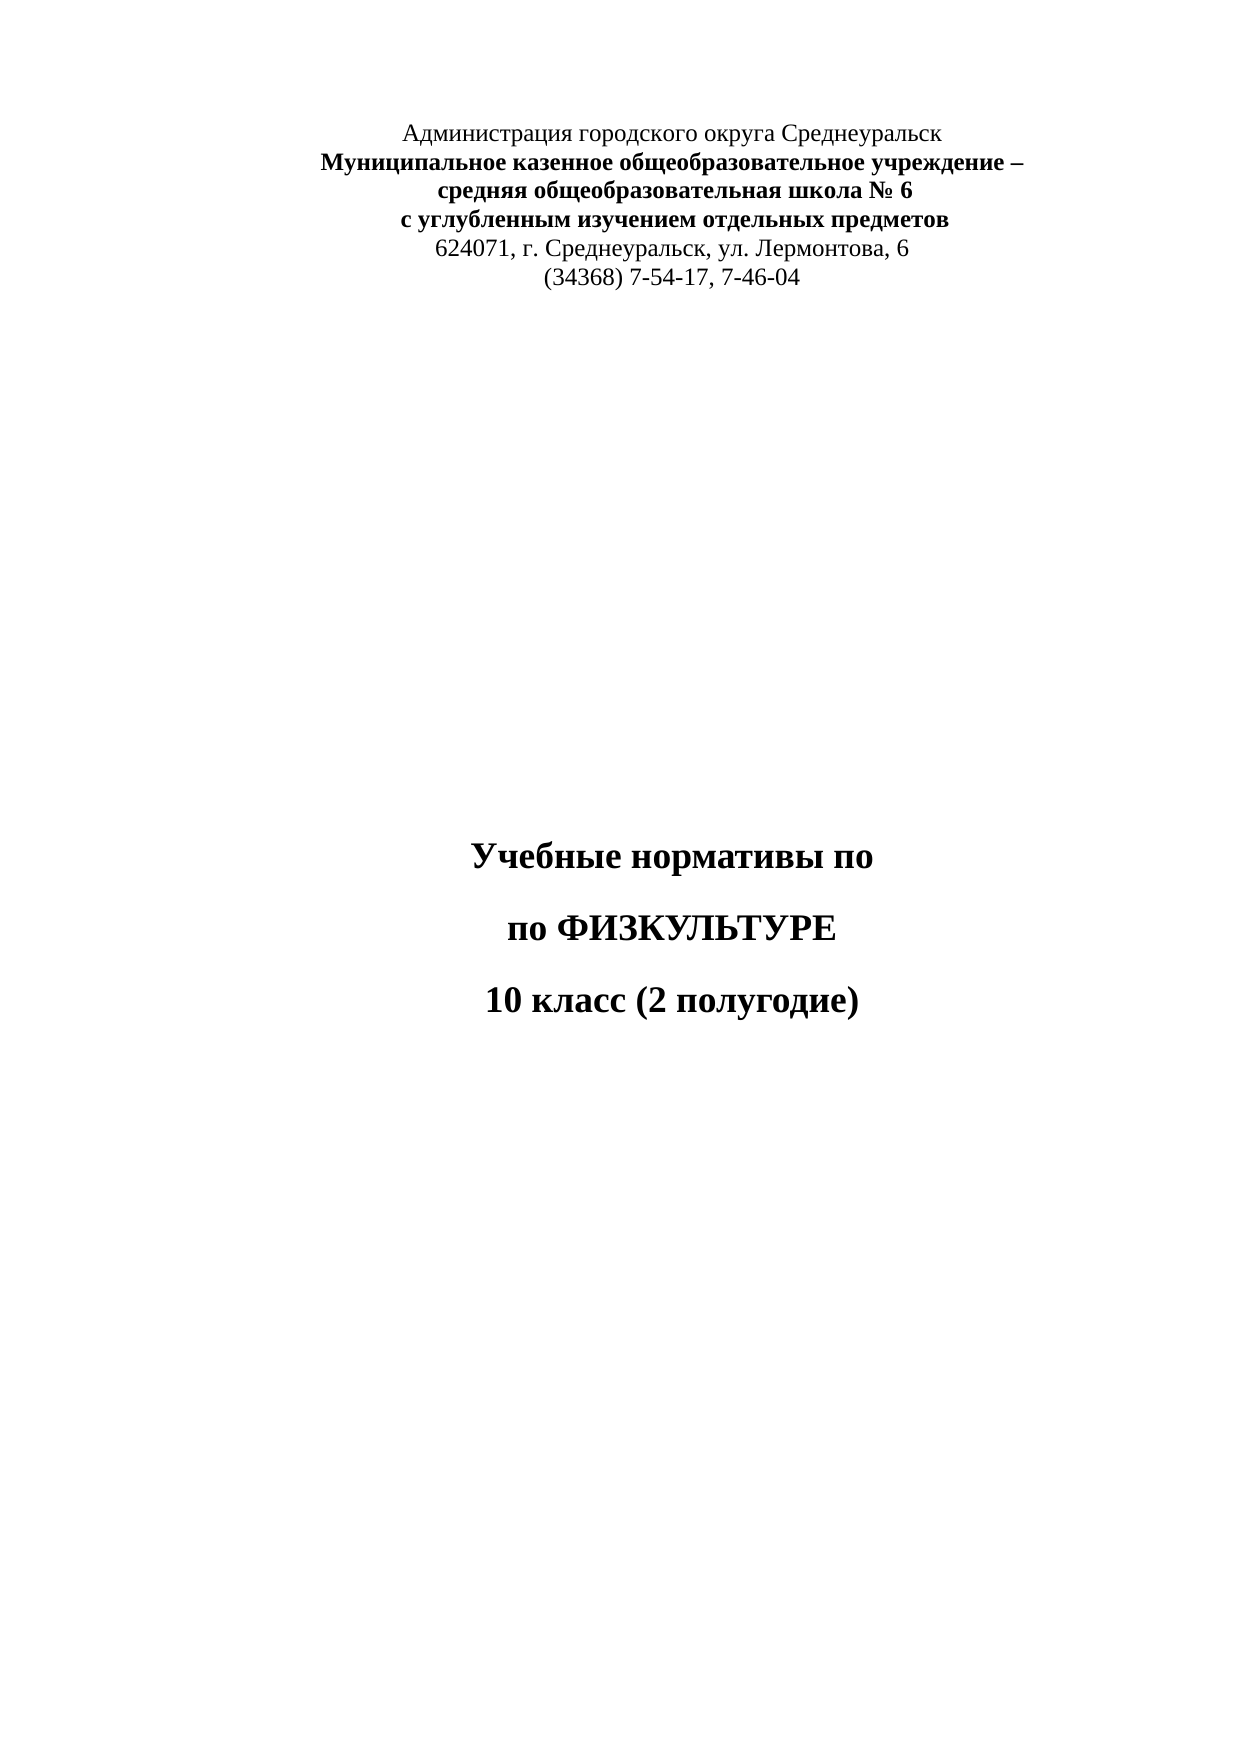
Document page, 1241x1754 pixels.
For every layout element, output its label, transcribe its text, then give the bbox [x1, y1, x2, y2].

text средняя общеобразовательная школа № 6 [177, 176, 1167, 204]
text Муниципальное казенное общеобразовательное учреждение – [177, 147, 1167, 176]
subtitle 10 класс (2 полугодие) [177, 978, 1167, 1021]
text (34368) 7-54-17, 7-46-04 [177, 262, 1167, 291]
text Администрация городского округа Среднеуральск [177, 118, 1167, 147]
text с углубленным изучением отдельных предметов [177, 204, 1167, 233]
text 624071, г. Среднеуральск, ул. Лермонтова, 6 [177, 233, 1167, 262]
subtitle Учебные нормативы по [177, 833, 1167, 876]
subtitle по ФИЗКУЛЬТУРЕ [177, 905, 1167, 948]
